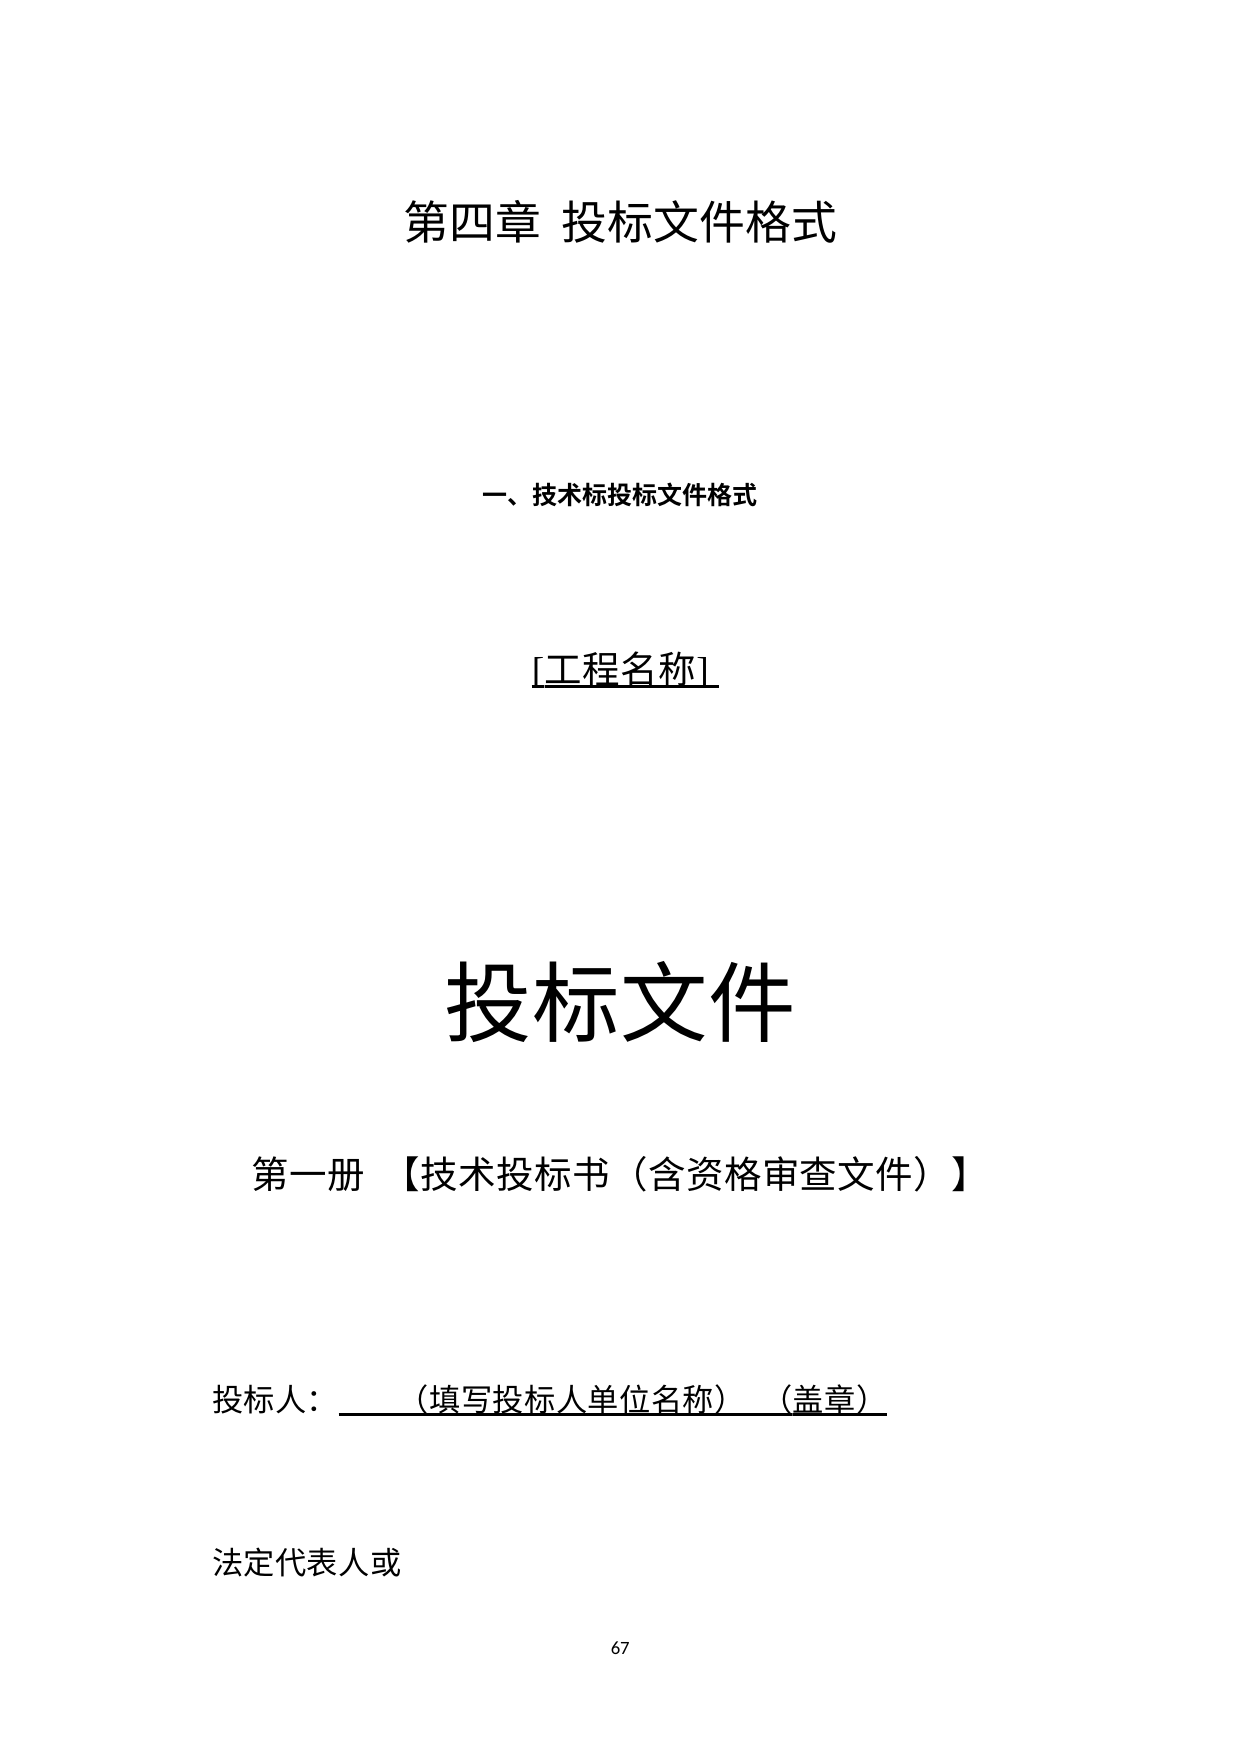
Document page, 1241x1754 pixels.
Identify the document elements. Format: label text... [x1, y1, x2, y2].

text 法定代表人或 [148, 1538, 1093, 1583]
subtitle 第四章 投标文件格式 [148, 171, 1093, 268]
text 投标文件 [148, 934, 1093, 1060]
text [工程名称] [148, 640, 1093, 694]
text 一、技术标投标文件格式 [148, 461, 1093, 526]
text 第一册 【技术投标书（含资格审查文件）】 [148, 1144, 1093, 1199]
text 投标人： （填写投标人单位名称） （盖章） [148, 1375, 1093, 1420]
